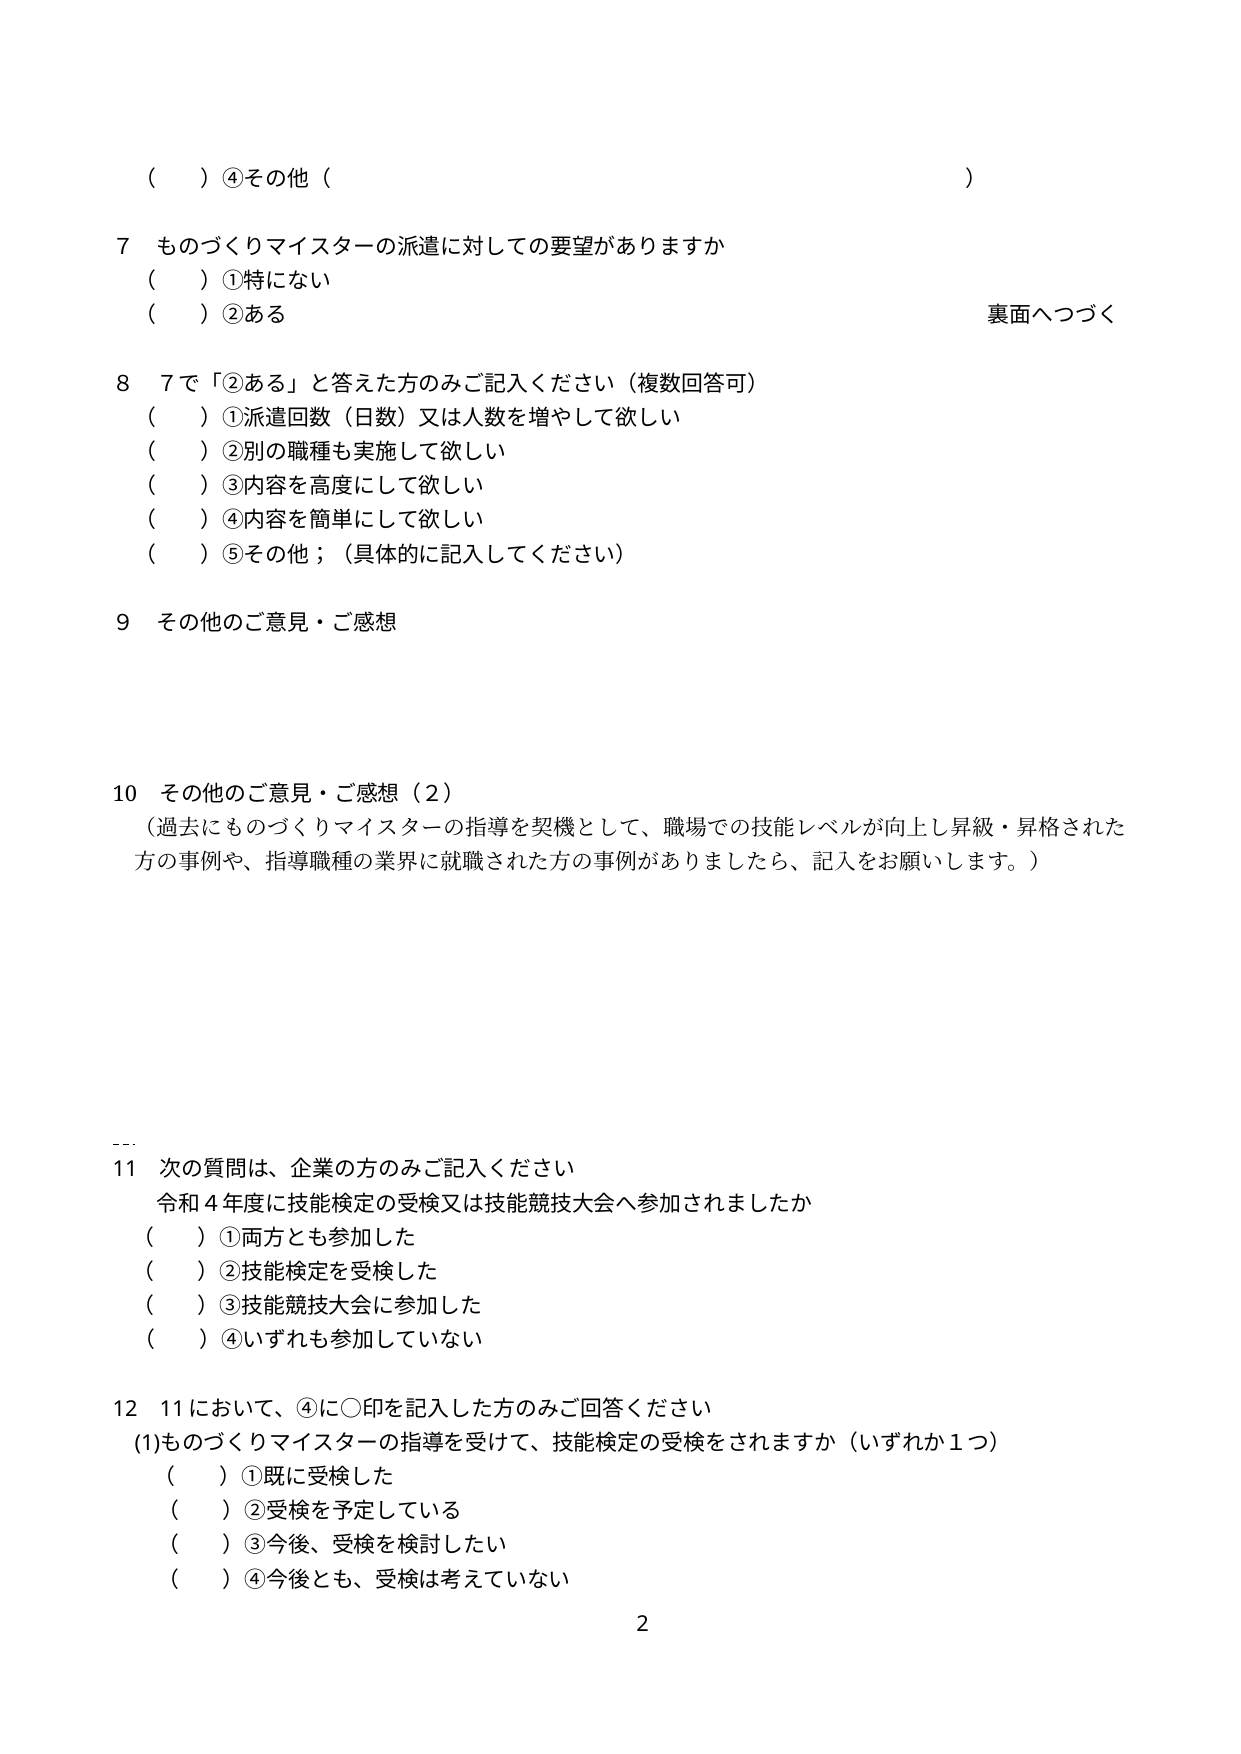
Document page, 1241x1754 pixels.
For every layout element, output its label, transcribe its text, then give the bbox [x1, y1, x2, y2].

text （ ）①特にない [112, 262, 1128, 296]
text （ ）③今後、受検を検討したい [132, 1526, 1128, 1560]
text （ ）④その他（ ） [112, 159, 1128, 194]
text 12 11において、④に○印を記入した方のみご回答ください [112, 1389, 1128, 1424]
text （ ）③技能競技大会に参加した [132, 1287, 1128, 1321]
text ９ その他のご意見・ご感想 [112, 604, 1128, 638]
text （ ）④内容を簡単にして欲しい [112, 501, 1128, 535]
text （ ）②受検を予定している [132, 1492, 1128, 1526]
text （ ）①既に受検した [154, 1458, 1128, 1492]
text （ ）②ある 裏面へつづく [112, 296, 1128, 330]
text （ ）①両方とも参加した [132, 1219, 1128, 1253]
text (1)ものづくりマイスターの指導を受けて、技能検定の受検をされますか（いずれか１つ） [112, 1424, 1128, 1458]
text （ ）③内容を高度にして欲しい [112, 467, 1128, 501]
text ７ ものづくりマイスターの派遣に対しての要望がありますか [112, 228, 1128, 262]
text （ ）①派遣回数（日数）又は人数を増やして欲しい [112, 399, 1128, 433]
text 令和４年度に技能検定の受検又は技能競技大会へ参加されましたか [112, 1184, 1128, 1219]
text ８ ７で「②ある」と答えた方のみご記入ください（複数回答可） [112, 364, 1128, 399]
text 10 その他のご意見・ご感想（２） [112, 774, 1128, 809]
text 11 次の質問は、企業の方のみご記入ください [112, 1150, 1128, 1184]
text （ ）⑤その他；（具体的に記入してください） [112, 535, 1128, 569]
text （ ）④いずれも参加していない [121, 1321, 1128, 1355]
text （ ）②技能検定を受検した [132, 1253, 1128, 1287]
text （ ）②別の職種も実施して欲しい [112, 433, 1128, 467]
text （過去にものづくりマイスターの指導を契機として、職場での技能レベルが向上し昇級・昇格された方の事例や、指導職種の業界に就職された方の事例がありましたら、記入をお願いします。） [112, 809, 1128, 877]
text （ ）④今後とも、受検は考えていない [132, 1560, 1128, 1594]
